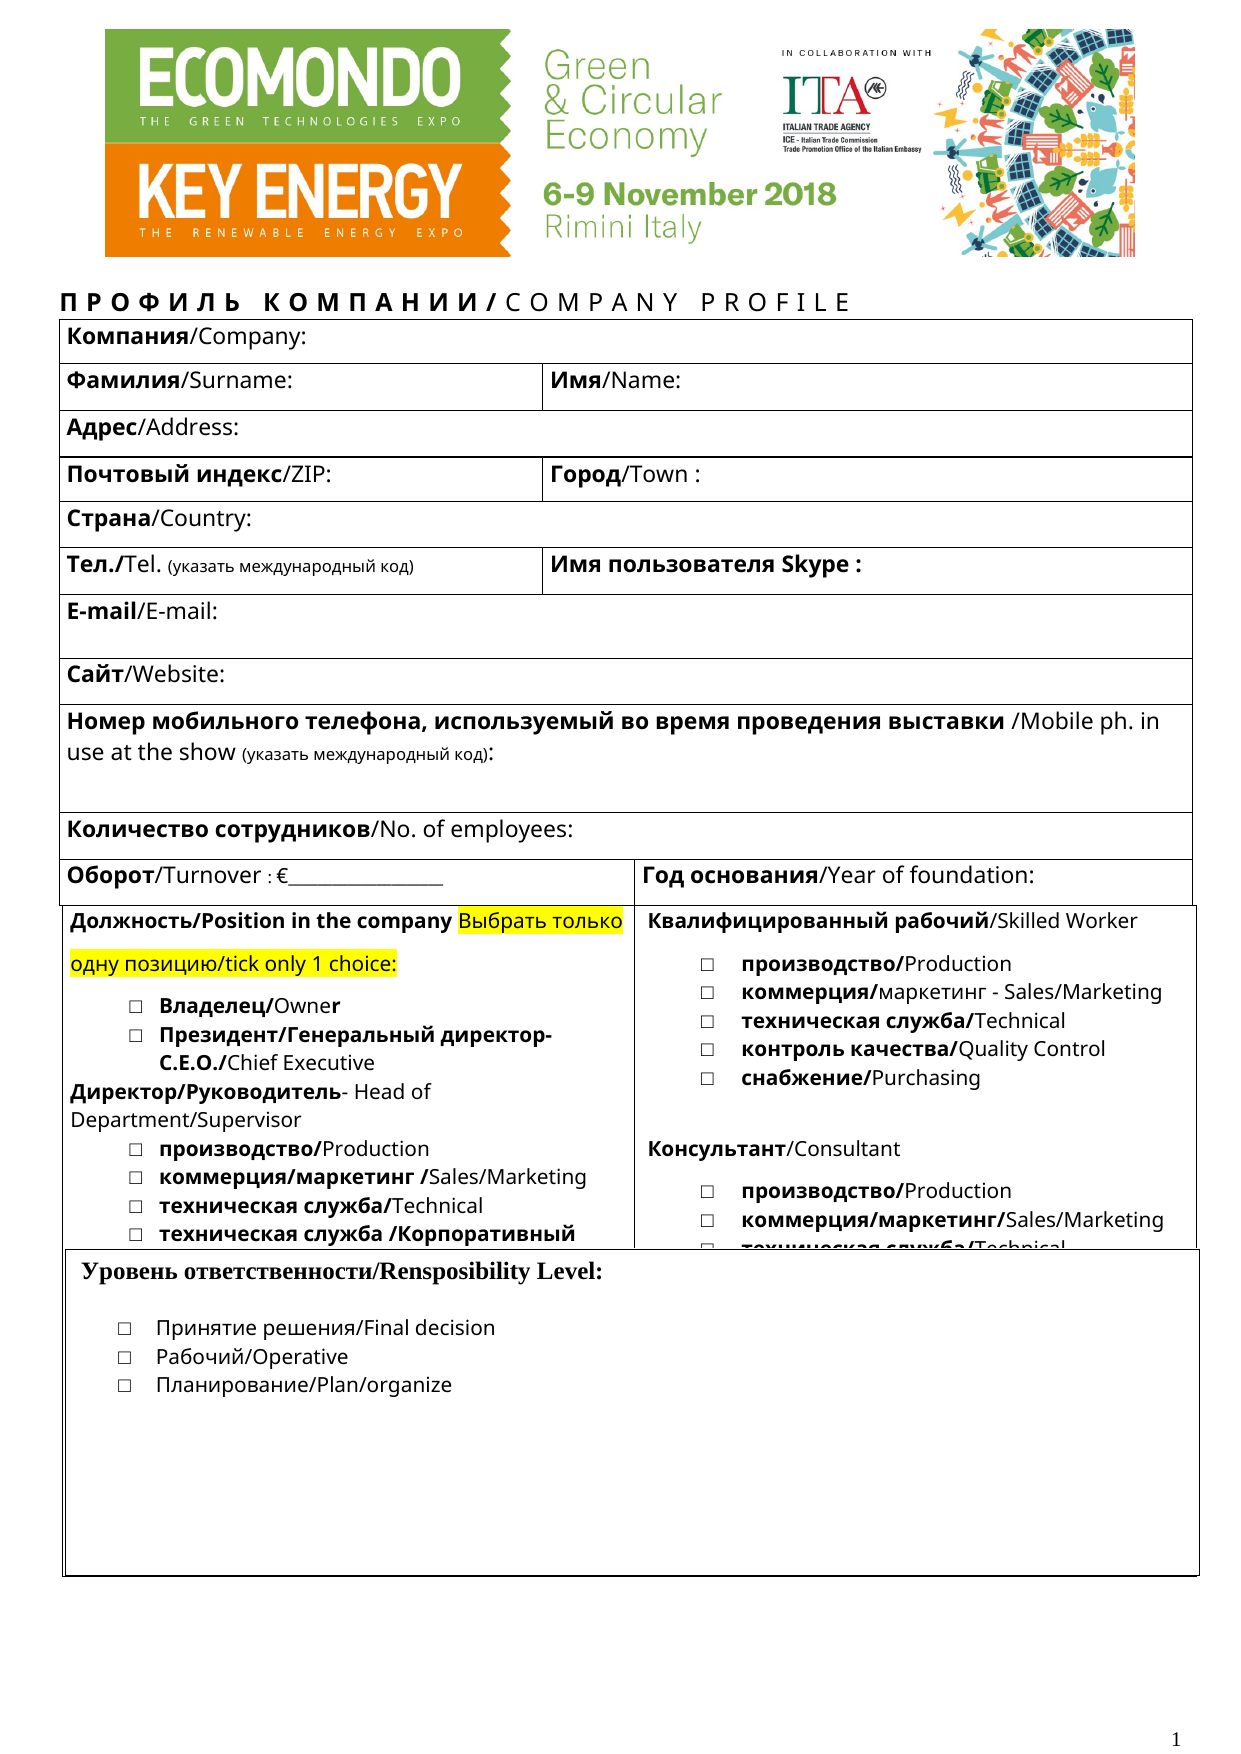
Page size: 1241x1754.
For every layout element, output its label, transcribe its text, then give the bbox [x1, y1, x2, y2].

table_cell Количество сотрудников/No. of employees: [60, 813, 1192, 858]
table_header Компания/Company: [60, 320, 1192, 363]
table_cell Cтрана/Country: [60, 502, 1192, 547]
subtitle ПРОФИЛЬ КОМПАНИИ/COMPANY PROFILE [59, 285, 1181, 319]
table_cell Почтовый индекс/ZIP: [60, 458, 542, 501]
table_cell Имя пользователя Skype : [543, 548, 1192, 594]
table_cell Фамилия/Surname: [60, 364, 542, 410]
table_cell Оборот/Turnover : €_____________________ [60, 860, 634, 905]
table_cell Имя/Name: [543, 364, 1192, 410]
table_cell Тел./Tel. (указать международный код) [60, 548, 542, 594]
table_cell Квалифицированный рабочий/Skilled Worker производство/Production коммерция/маркетинг - Sales/Marketing техническая служба/Technical контроль качества/Quality Control снабжение/Purchasing Консультант/Consultant производство/Production коммерция/маркетинг/Sales/Marketing техническая служба/Technical контроль качества/Quality Control снабжение/Purchasing [635, 906, 1196, 1248]
table_cell Город/Town : [543, 458, 1192, 501]
table_cell E-mail/E-mail: [60, 595, 1192, 657]
table_cell Сайт/Website: [60, 659, 1192, 704]
table_cell Адрес/Address: [60, 411, 1192, 456]
picture [105, 29, 1135, 257]
table_cell Должность/Position in the company Выбрать только одну позицию/tick only 1 choice: Владелец/Owner Президент/Генеральный директор-C.E.O./Chief Executive Директор/Руководитель- Head of Department/Supervisor производство/Production коммерция/маркетинг /Sales/Marketing техническая служба/Technical техническая служба /Корпоративный Энергетический Менеджер/Technical/Corporate Energy Manager контроль качества/Quality Control снабжение/Purchasing Служащий/Employee производство/Production коммерция/маркетинг - Sales/Marketing техническая служба/Technical контроль качества/Quality Control снабжение/Purchasing [63, 906, 634, 1576]
table_cell Год основания/Year of foundation: [635, 860, 1192, 905]
table_cell Номер мобильного телефона, используемый во время проведения выставки /Mobile ph. in use at the show (указать международный код): [60, 705, 1192, 812]
